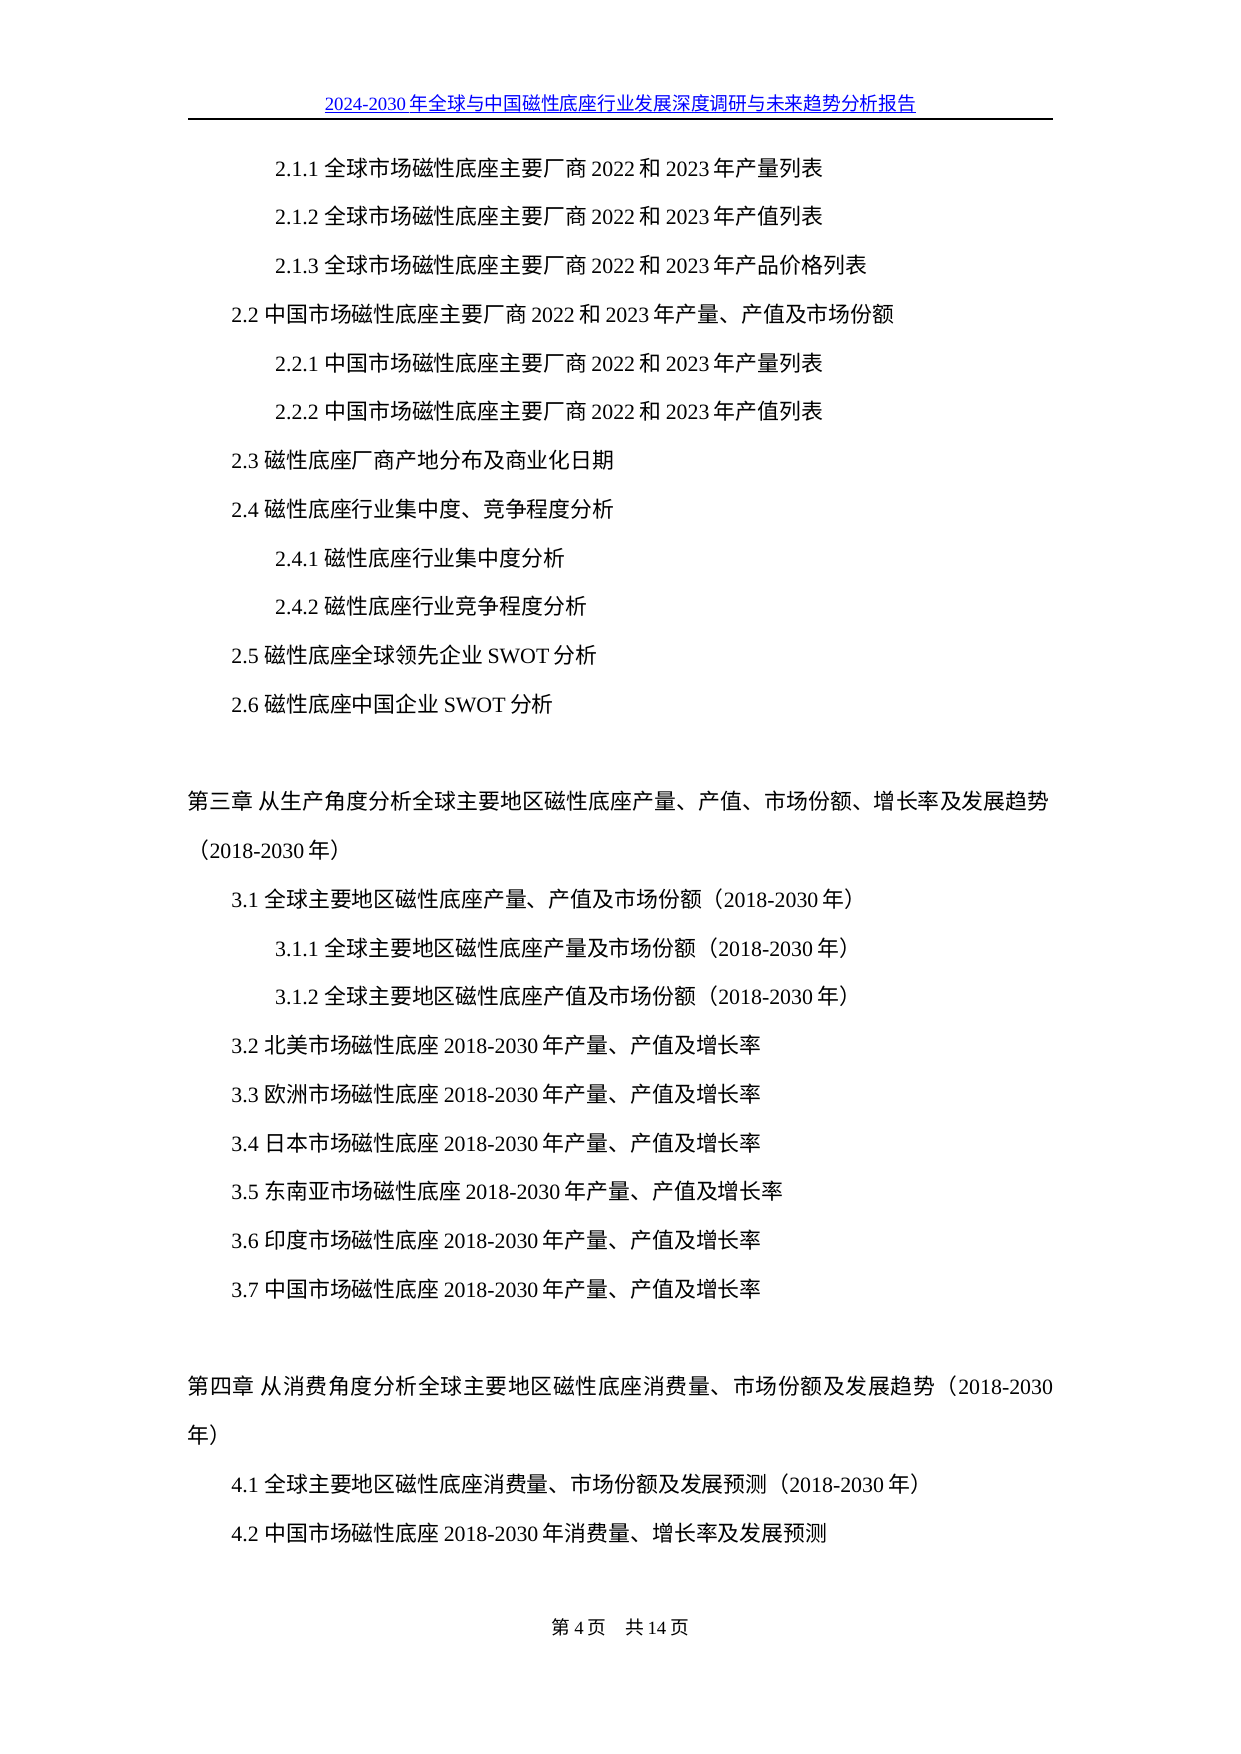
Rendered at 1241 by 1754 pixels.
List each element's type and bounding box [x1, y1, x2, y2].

text [187, 150, 1053, 1548]
